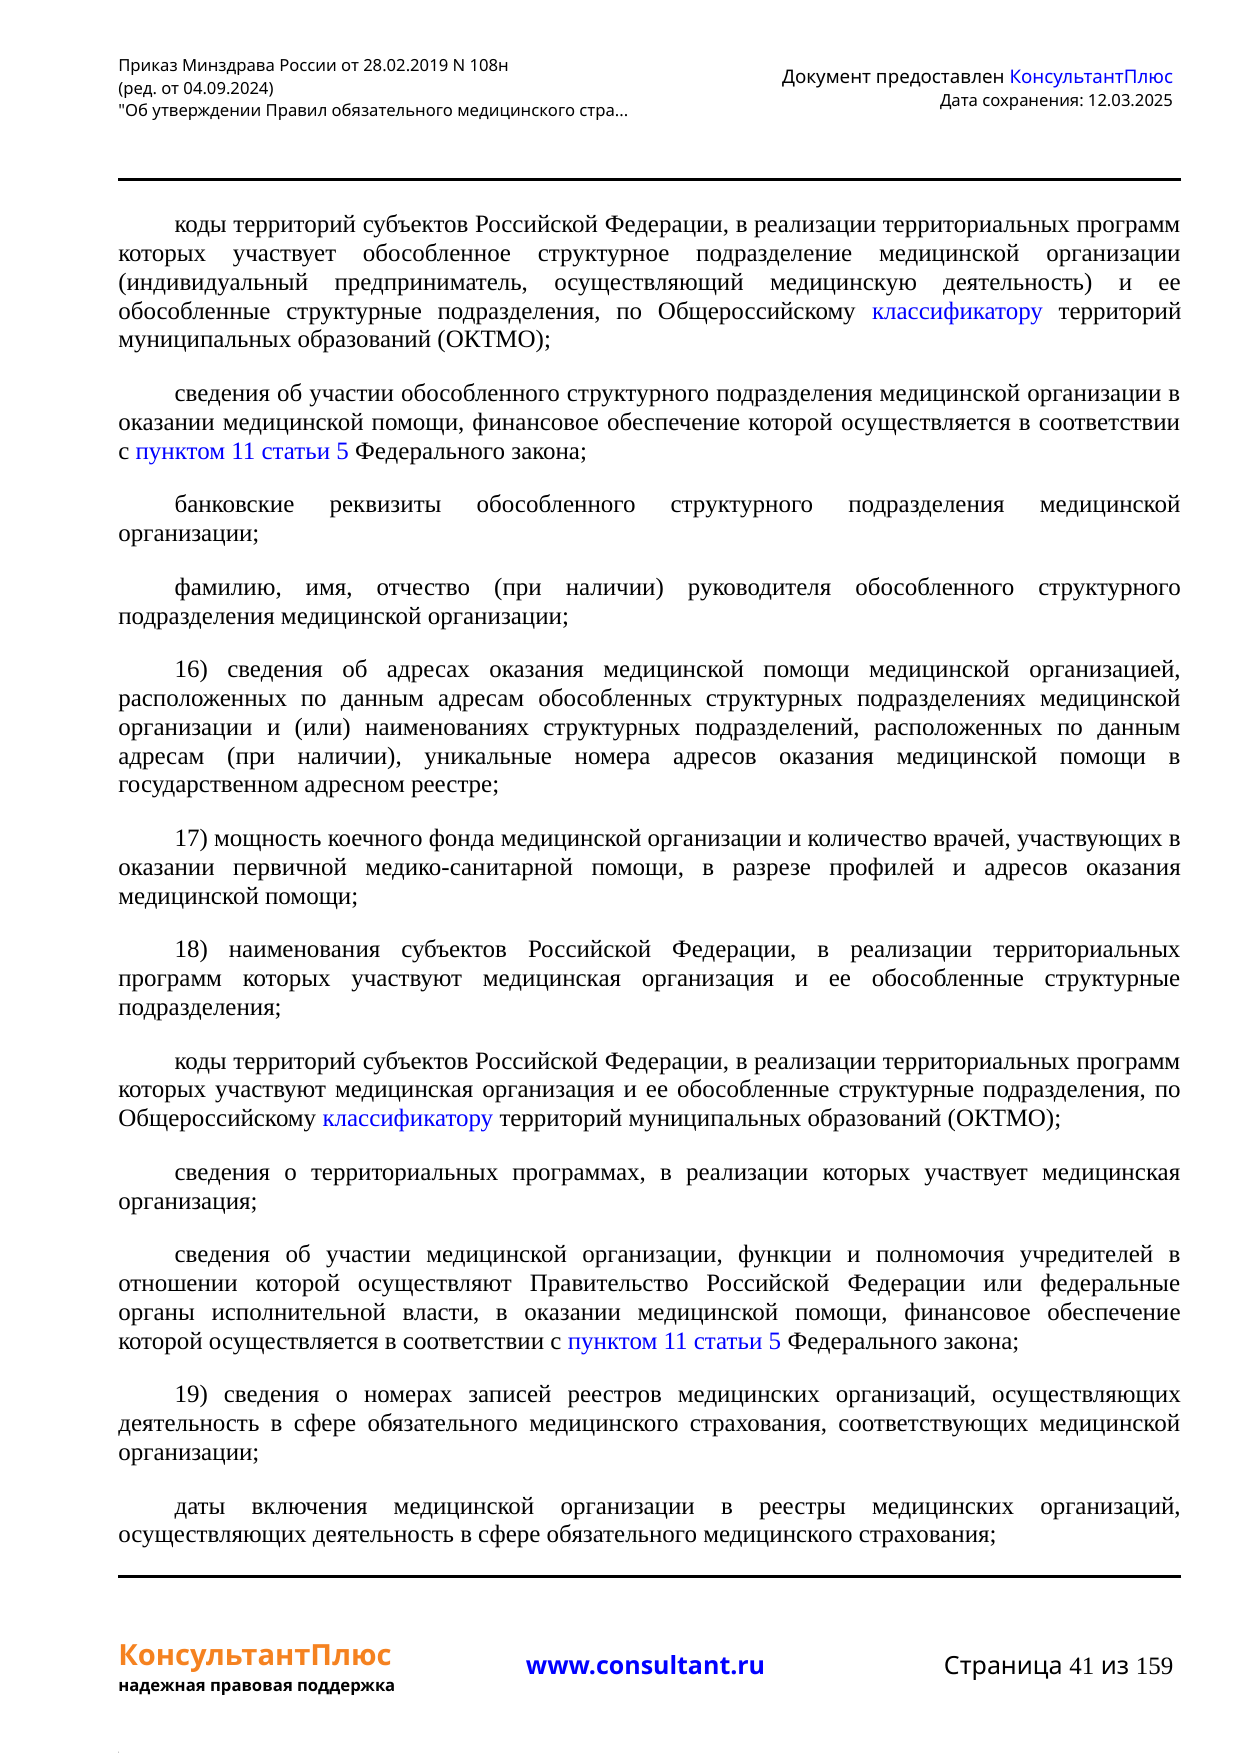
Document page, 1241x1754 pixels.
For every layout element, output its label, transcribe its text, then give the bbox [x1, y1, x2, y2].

text 16) сведения об адресах оказания медицинской помощи медицинской организацией, расположенных по данным адресам обособленных структурных подразделениях медицинской организации и (или) наименованиях структурных подразделений, расположенных по данным адресам (при наличии), уникальные номера адресов оказания медицинской помощи в государственном адресном реестре; [118, 654, 1181, 798]
text 18) наименования субъектов Российской Федерации, в реализации территориальных программ которых участвуют медицинская организация и ее обособленные структурные подразделения; [118, 934, 1181, 1021]
text коды территорий субъектов Российской Федерации, в реализации территориальных программ которых участвует обособленное структурное подразделение медицинской организации (индивидуальный предприниматель, осуществляющий медицинскую деятельность) и ее обособленные структурные подразделения, по Общероссийскому классификатору территорий муниципальных образований (ОКТМО); [118, 209, 1181, 353]
text коды территорий субъектов Российской Федерации, в реализации территориальных программ которых участвуют медицинская организация и ее обособленные структурные подразделения, по Общероссийскому классификатору территорий муниципальных образований (ОКТМО); [118, 1046, 1181, 1132]
text 19) сведения о номерах записей реестров медицинских организаций, осуществляющих деятельность в сфере обязательного медицинского страхования, соответствующих медицинской организации; [118, 1379, 1181, 1466]
text 17) мощность коечного фонда медицинской организации и количество врачей, участвующих в оказании первичной медико-санитарной помощи, в разрезе профилей и адресов оказания медицинской помощи; [118, 823, 1181, 909]
text даты включения медицинской организации в реестры медицинских организаций, осуществляющих деятельность в сфере обязательного медицинского страхования; [118, 1491, 1181, 1548]
text сведения о территориальных программах, в реализации которых участвует медицинская организация; [118, 1157, 1181, 1214]
text банковские реквизиты обособленного структурного подразделения медицинской организации; [118, 489, 1181, 547]
text фамилию, имя, отчество (при наличии) руководителя обособленного структурного подразделения медицинской организации; [118, 572, 1181, 629]
text сведения об участии обособленного структурного подразделения медицинской организации в оказании медицинской помощи, финансовое обеспечение которой осуществляется в соответствии с пунктом 11 статьи 5 Федерального закона; [118, 378, 1181, 464]
text сведения об участии медицинской организации, функции и полномочия учредителей в отношении которой осуществляют Правительство Российской Федерации или федеральные органы исполнительной власти, в оказании медицинской помощи, финансовое обеспечение которой осуществляется в соответствии с пунктом 11 статьи 5 Федерального закона; [118, 1239, 1181, 1354]
